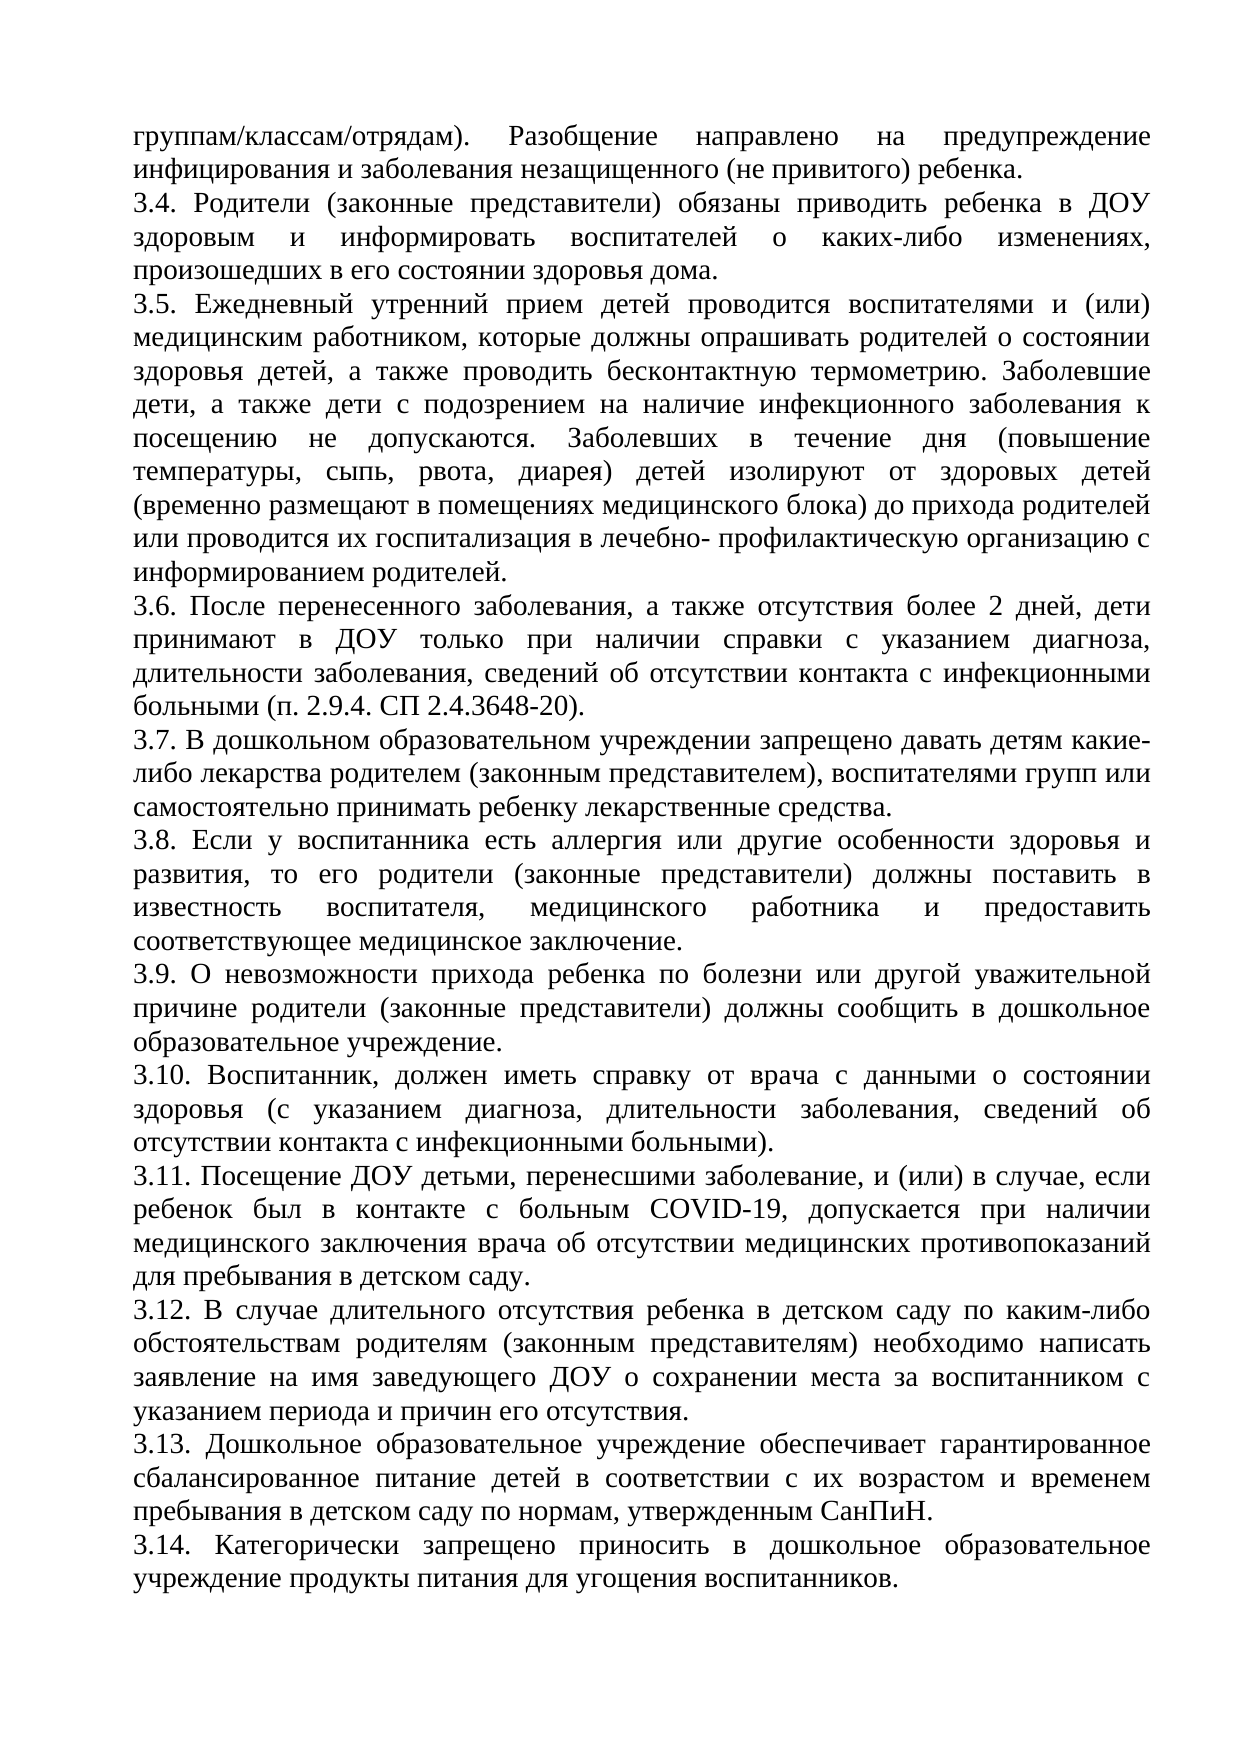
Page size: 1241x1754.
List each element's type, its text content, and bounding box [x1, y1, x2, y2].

text 3.9. О невозможности прихода ребенка по болезни или другой уважительной причине родители (законные представители) должны сообщить в дошкольное образовательное учреждение. [133, 957, 1152, 1057]
text 3.14. Категорически запрещено приносить в дошкольное образовательное учреждение продукты питания для угощения воспитанников. [133, 1527, 1152, 1594]
text 3.4. Родители (законные представители) обязаны приводить ребенка в ДОУ здоровым и информировать воспитателей о каких-либо изменениях, произошедших в его состоянии здоровья дома. [133, 185, 1152, 286]
text 3.13. Дошкольное образовательное учреждение обеспечивает гарантированное сбалансированное питание детей в соответствии с их возрастом и временем пребывания в детском саду по нормам, утвержденным СанПиН. [133, 1426, 1152, 1527]
text 3.12. В случае длительного отсутствия ребенка в детском саду по каким-либо обстоятельствам родителям (законным представителям) необходимо написать заявление на имя заведующего ДОУ о сохранении места за воспитанником с указанием периода и причин его отсутствия. [133, 1292, 1152, 1426]
text 3.6. После перенесенного заболевания, а также отсутствия более 2 дней, дети принимают в ДОУ только при наличии справки с указанием диагноза, длительности заболевания, сведений об отсутствии контакта с инфекционными больными (п. 2.9.4. СП 2.4.3648-20). [133, 588, 1152, 722]
text 3.8. Если у воспитанника есть аллергия или другие особенности здоровья и развития, то его родители (законные представители) должны поставить в известность воспитателя, медицинского работника и предоставить соответствующее медицинское заключение. [133, 822, 1152, 957]
text 3.11. Посещение ДОУ детьми, перенесшими заболевание, и (или) в случае, если ребенок был в контакте с больным COVID-19, допускается при наличии медицинского заключения врача об отсутствии медицинских противопоказаний для пребывания в детском саду. [133, 1158, 1152, 1292]
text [133, 118, 1152, 185]
text 3.7. В дошкольном образовательном учреждении запрещено давать детям какие-либо лекарства родителем (законным представителем), воспитателями групп или самостоятельно принимать ребенку лекарственные средства. [133, 722, 1152, 822]
text 3.10. Воспитанник, должен иметь справку от врача с данными о состоянии здоровья (с указанием диагноза, длительности заболевания, сведений об отсутствии контакта с инфекционными больными). [133, 1057, 1152, 1158]
text 3.5. Ежедневный утренний прием детей проводится воспитателями и (или) медицинским работником, которые должны опрашивать родителей о состоянии здоровья детей, а также проводить бесконтактную термометрию. Заболевшие дети, а также дети с подозрением на наличие инфекционного заболевания к посещению не допускаются. Заболевших в течение дня (повышение температуры, сыпь, рвота, диарея) детей изолируют от здоровых детей (временно размещают в помещениях медицинского блока) до прихода родителей или проводится их госпитализация в лечебно- профилактическую организацию с информированием родителей. [133, 286, 1152, 588]
